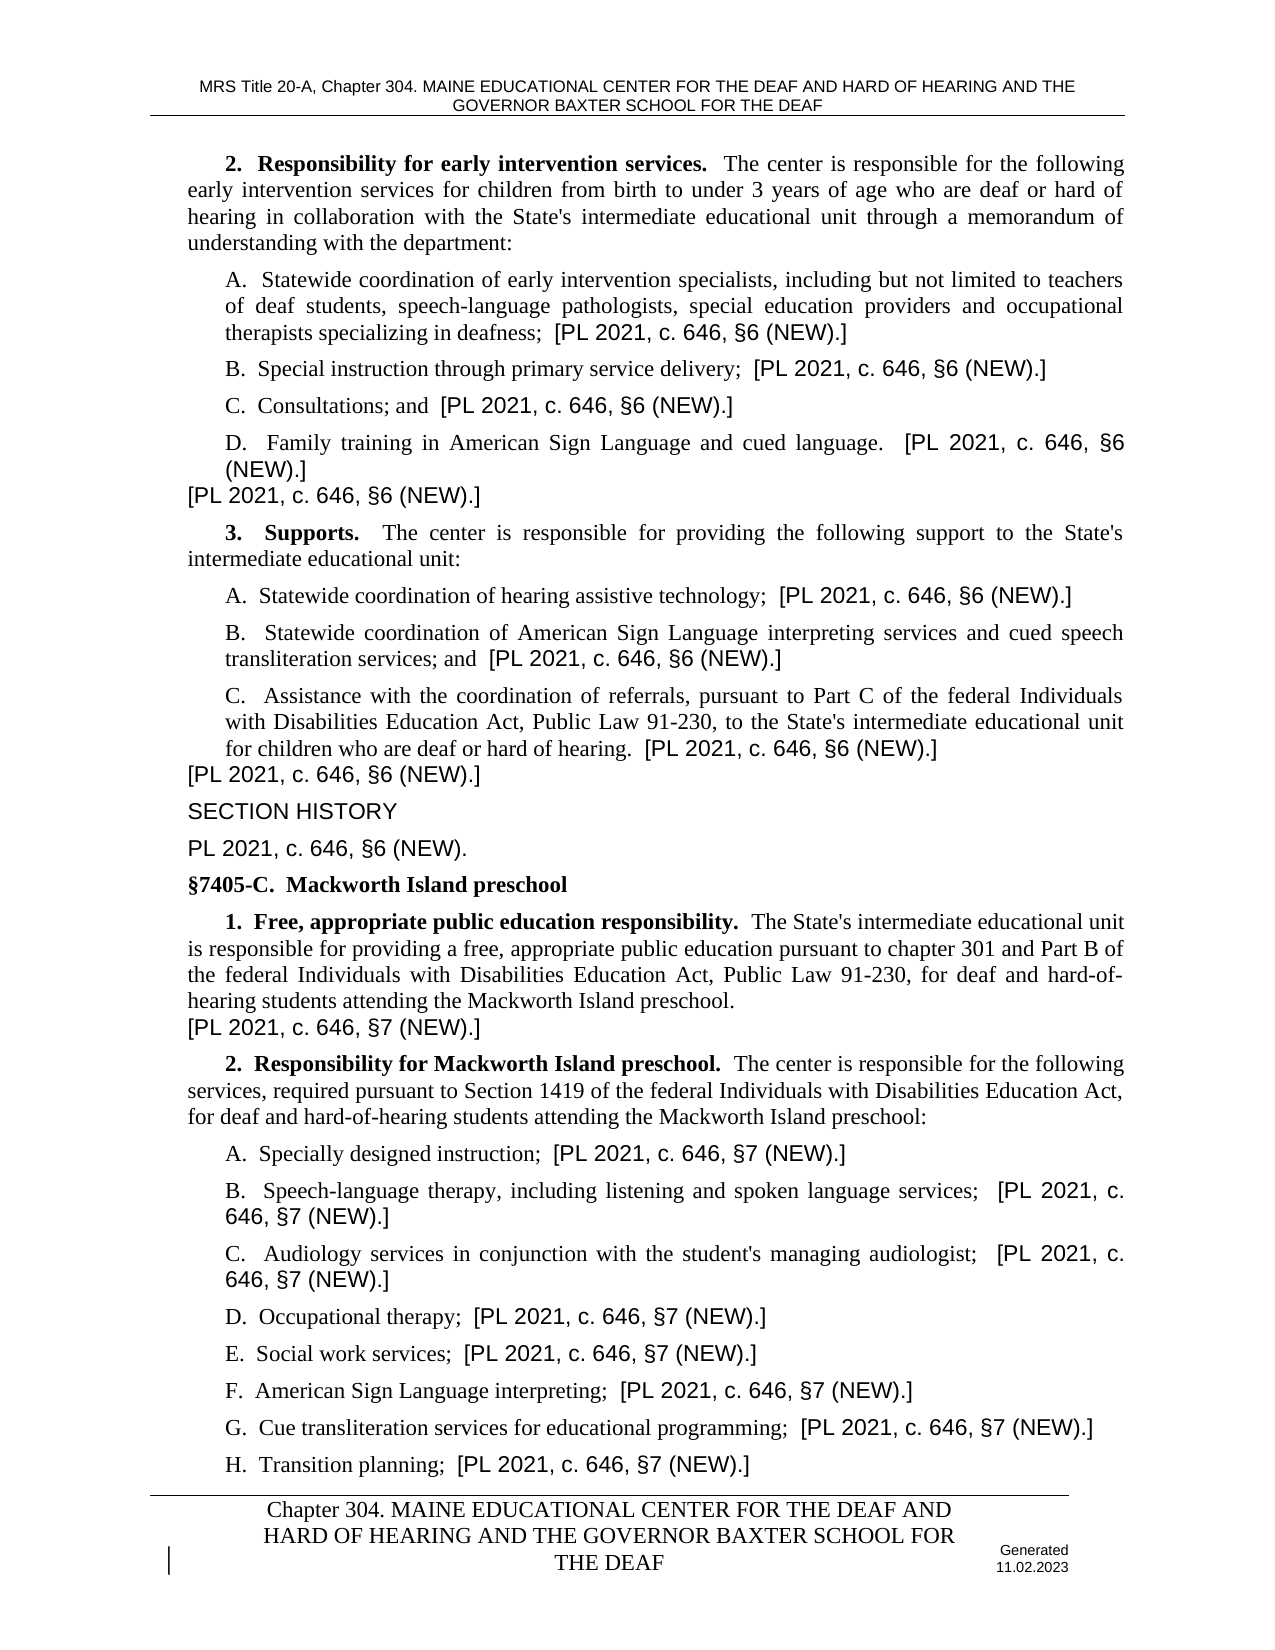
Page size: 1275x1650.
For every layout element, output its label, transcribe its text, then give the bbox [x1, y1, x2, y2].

text A. Statewide coordination of early intervention specialists, including but not limited to teachers of deaf students, speech-language pathologists, special education providers and occupational therapists specializing in deafness; [PL 2021, c. 646, §6 (NEW).] [225, 266, 1125, 345]
text SECTION HISTORY [187, 798, 1125, 824]
text C. Audiology services in conjunction with the student's managing audiologist; [PL 2021, c. 646, §7 (NEW).] [225, 1240, 1125, 1293]
text [PL 2021, c. 646, §6 (NEW).] [187, 761, 1125, 787]
text E. Social work services; [PL 2021, c. 646, §7 (NEW).] [225, 1340, 1125, 1367]
text 2. Responsibility for early intervention services. The center is responsible for the following early intervention services for children from birth to under 3 years of age who are deaf or hard of hearing in collaboration with the State's intermediate educational unit through a memorandum of understanding with the department: [187, 150, 1125, 255]
text A. Statewide coordination of hearing assistive technology; [PL 2021, c. 646, §6 (NEW).] [225, 582, 1125, 608]
text D. Occupational therapy; [PL 2021, c. 646, §7 (NEW).] [225, 1303, 1125, 1330]
text C. Assistance with the coordination of referrals, pursuant to Part C of the federal Individuals with Disabilities Education Act, Public Law 91-230, to the State's intermediate educational unit for children who are deaf or hard of hearing. [PL 2021, c. 646, §6 (NEW).] [225, 682, 1125, 761]
text [PL 2021, c. 646, §6 (NEW).] [187, 482, 1125, 508]
text B. Speech-language therapy, including listening and spoken language services; [PL 2021, c. 646, §7 (NEW).] [225, 1177, 1125, 1229]
text 1. Free, appropriate public education responsibility. The State's intermediate educational unit is responsible for providing a free, appropriate public education pursuant to chapter 301 and Part B of the federal Individuals with Disabilities Education Act, Public Law 91-230, for deaf and hard-of-hearing students attending the Mackworth Island preschool. [187, 908, 1125, 1014]
text PL 2021, c. 646, §6 (NEW). [187, 835, 1125, 861]
text F. American Sign Language interpreting; [PL 2021, c. 646, §7 (NEW).] [225, 1377, 1125, 1403]
text B. Special instruction through primary service delivery; [PL 2021, c. 646, §6 (NEW).] [225, 355, 1125, 382]
text 3. Supports. The center is responsible for providing the following support to the State's intermediate educational unit: [187, 519, 1125, 571]
text H. Transition planning; [PL 2021, c. 646, §7 (NEW).] [225, 1451, 1125, 1477]
text 2. Responsibility for Mackworth Island preschool. The center is responsible for the following services, required pursuant to Section 1419 of the federal Individuals with Disabilities Education Act, for deaf and hard-of-hearing students attending the Mackworth Island preschool: [187, 1050, 1125, 1129]
text B. Statewide coordination of American Sign Language interpreting services and cued speech transliteration services; and [PL 2021, c. 646, §6 (NEW).] [225, 619, 1125, 672]
text [PL 2021, c. 646, §7 (NEW).] [187, 1014, 1125, 1040]
text A. Specially designed instruction; [PL 2021, c. 646, §7 (NEW).] [225, 1140, 1125, 1166]
text D. Family training in American Sign Language and cued language. [PL 2021, c. 646, §6 (NEW).] [225, 429, 1125, 482]
text G. Cue transliteration services for educational programming; [PL 2021, c. 646, §7 (NEW).] [225, 1414, 1125, 1440]
text C. Consultations; and [PL 2021, c. 646, §6 (NEW).] [225, 392, 1125, 419]
text §7405-C. Mackworth Island preschool [187, 871, 1125, 898]
